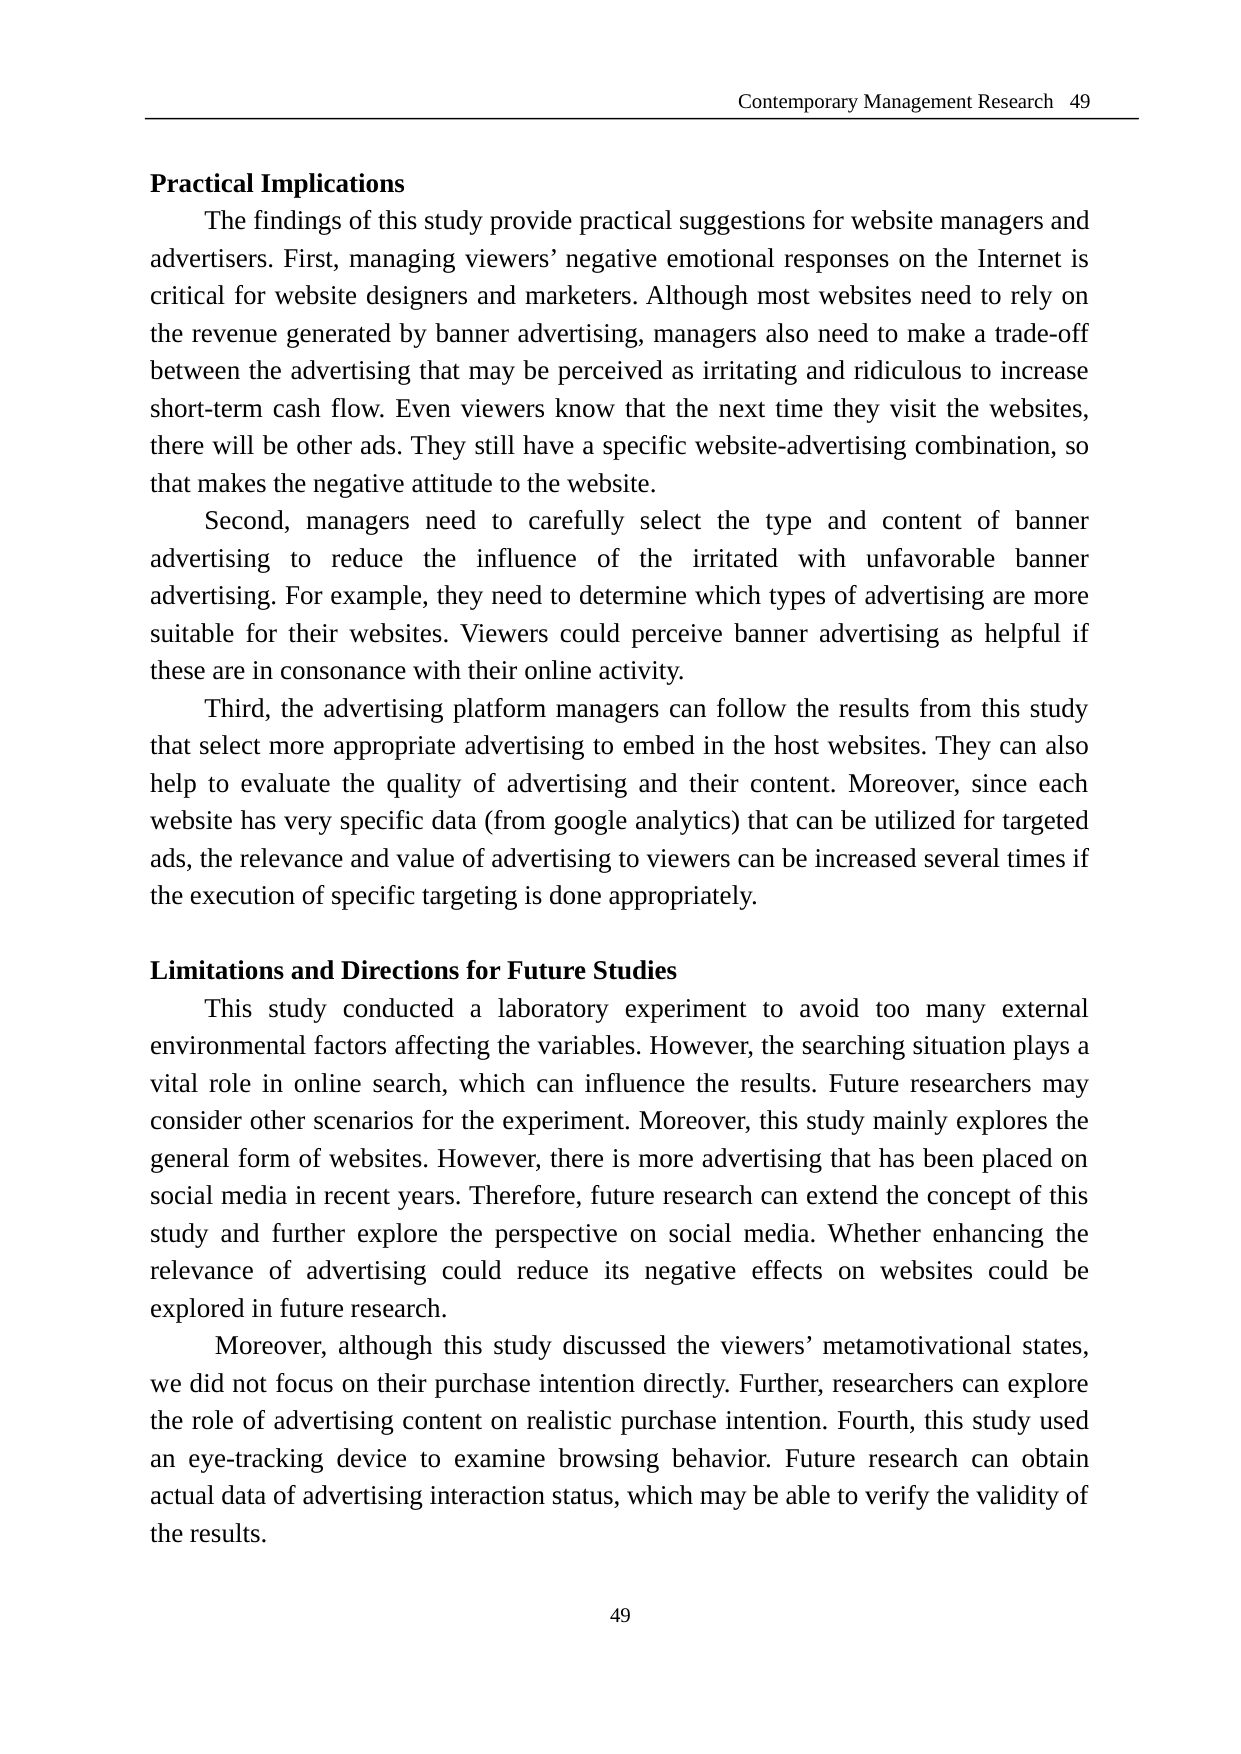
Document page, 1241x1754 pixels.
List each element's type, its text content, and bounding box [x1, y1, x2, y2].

text Moreover, although this study discussed the viewers’ metamotivational states, we did not focus on their purchase intention directly. Further, researchers can explore the role of advertising content on realistic purchase intention. Fourth, this study used an eye-tracking device to examine browsing behavior. Future research can obtain actual data of advertising interaction status, which may be able to verify the validity of the results. [150, 1326, 1090, 1551]
text Second, managers need to carefully select the type and content of banner advertising to reduce the influence of the irritated with unfavorable banner advertising. For example, they need to determine which types of advertising are more suitable for their websites. Viewers could perceive banner advertising as helpful if these are in consonance with their online activity. [150, 501, 1090, 689]
text Limitations and Directions for Future Studies [150, 951, 1090, 989]
text Practical Implications [150, 164, 1090, 201]
text Third, the advertising platform managers can follow the results from this study that select more appropriate advertising to embed in the host websites. They can also help to evaluate the quality of advertising and their content. Moreover, since each website has very specific data (from google analytics) that can be utilized for targeted ads, the relevance and value of advertising to viewers can be increased several times if the execution of specific targeting is done appropriately. [150, 689, 1090, 914]
text The findings of this study provide practical suggestions for website managers and advertisers. First, managing viewers’ negative emotional responses on the Internet is critical for website designers and marketers. Although most websites need to rely on the revenue generated by banner advertising, managers also need to make a trade-off between the advertising that may be perceived as irritating and ridiculous to increase short-term cash flow. Even viewers know that the next time they visit the websites, there will be other ads. They still have a specific website-advertising combination, so that makes the negative attitude to the website. [150, 201, 1090, 501]
text This study conducted a laboratory experiment to avoid too many external environmental factors affecting the variables. However, the searching situation plays a vital role in online search, which can influence the results. Future researchers may consider other scenarios for the experiment. Moreover, this study mainly explores the general form of websites. However, there is more advertising that has been placed on social media in recent years. Therefore, future research can extend the concept of this study and further explore the perspective on social media. Whether enhancing the relevance of advertising could reduce its negative effects on websites could be explored in future research. [150, 989, 1090, 1326]
